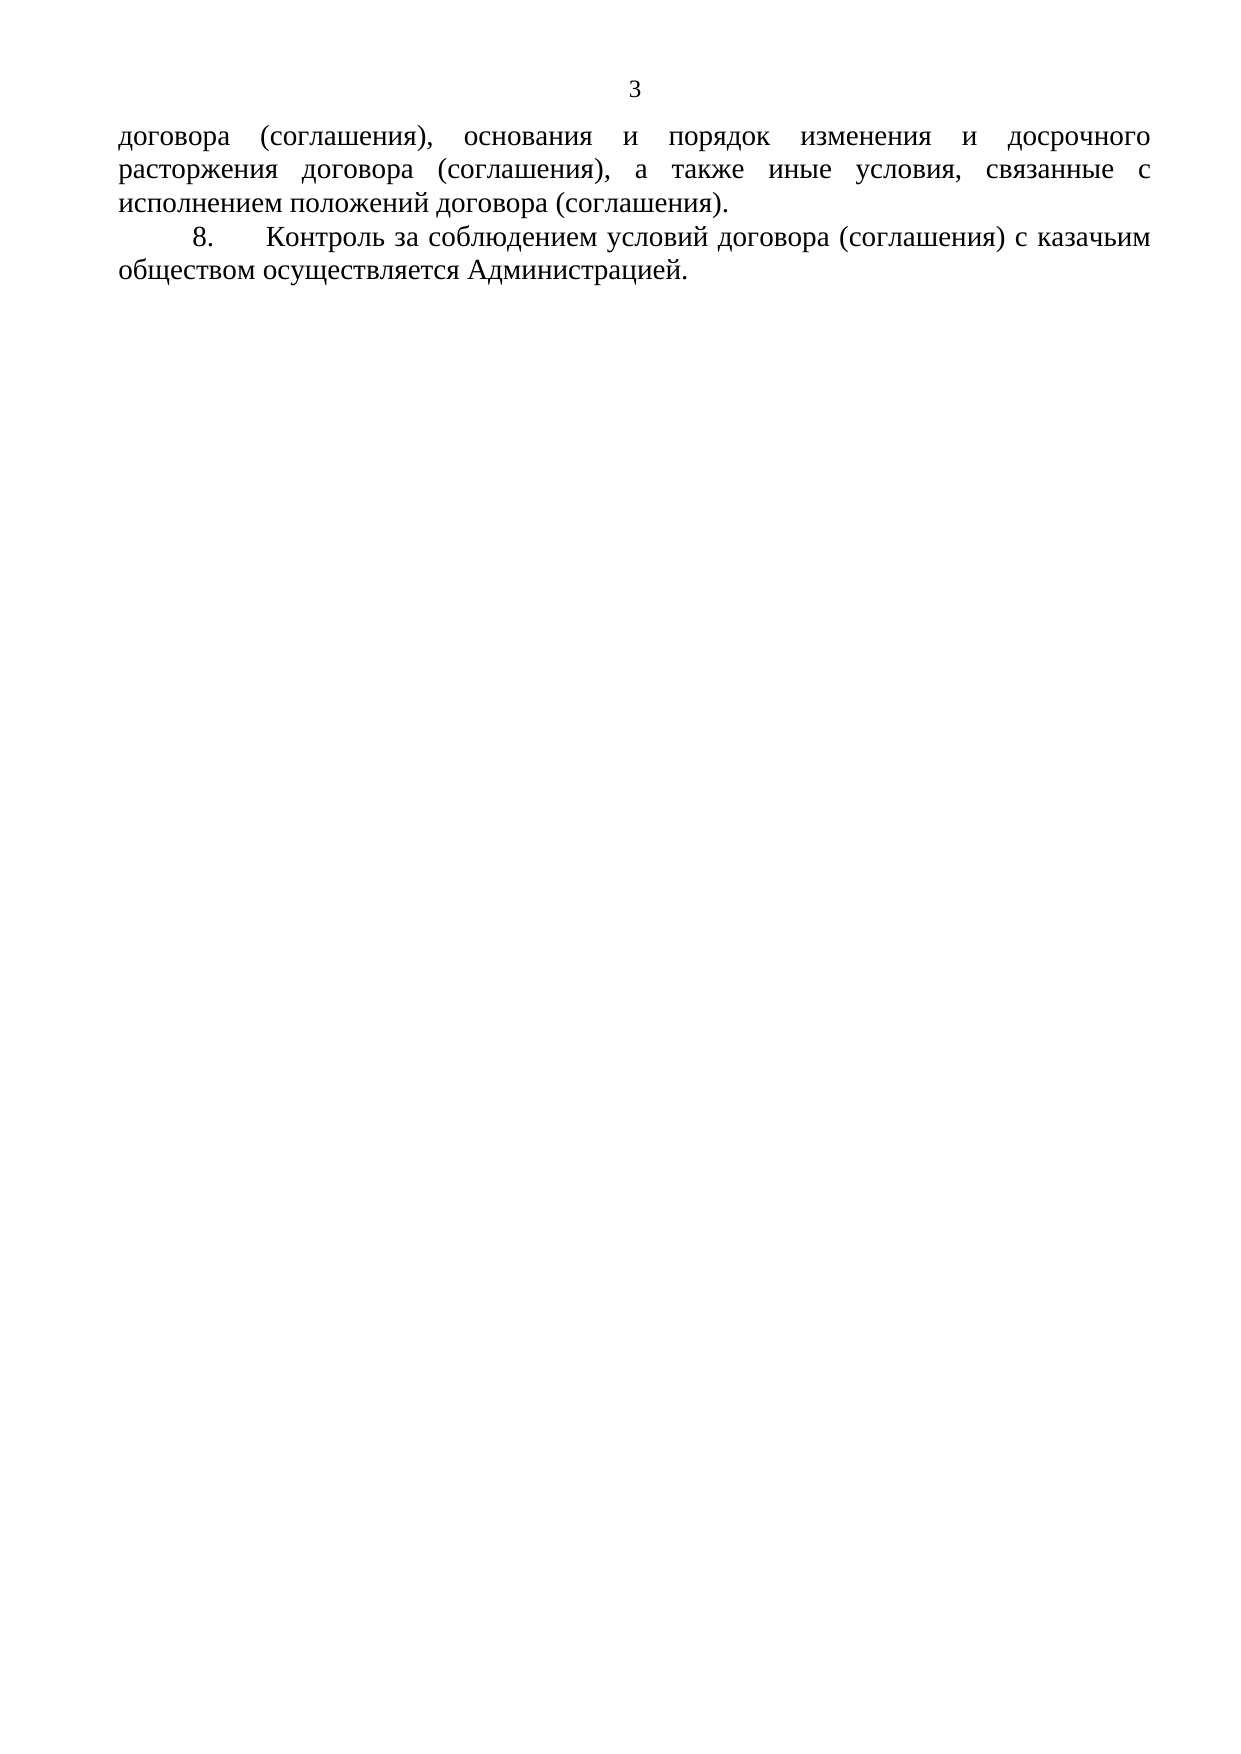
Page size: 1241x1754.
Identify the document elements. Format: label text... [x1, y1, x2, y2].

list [118, 118, 1152, 219]
list Контроль за соблюдением условий договора (соглашения) с казачьим обществом осуществляется Администрацией. [118, 219, 1152, 286]
